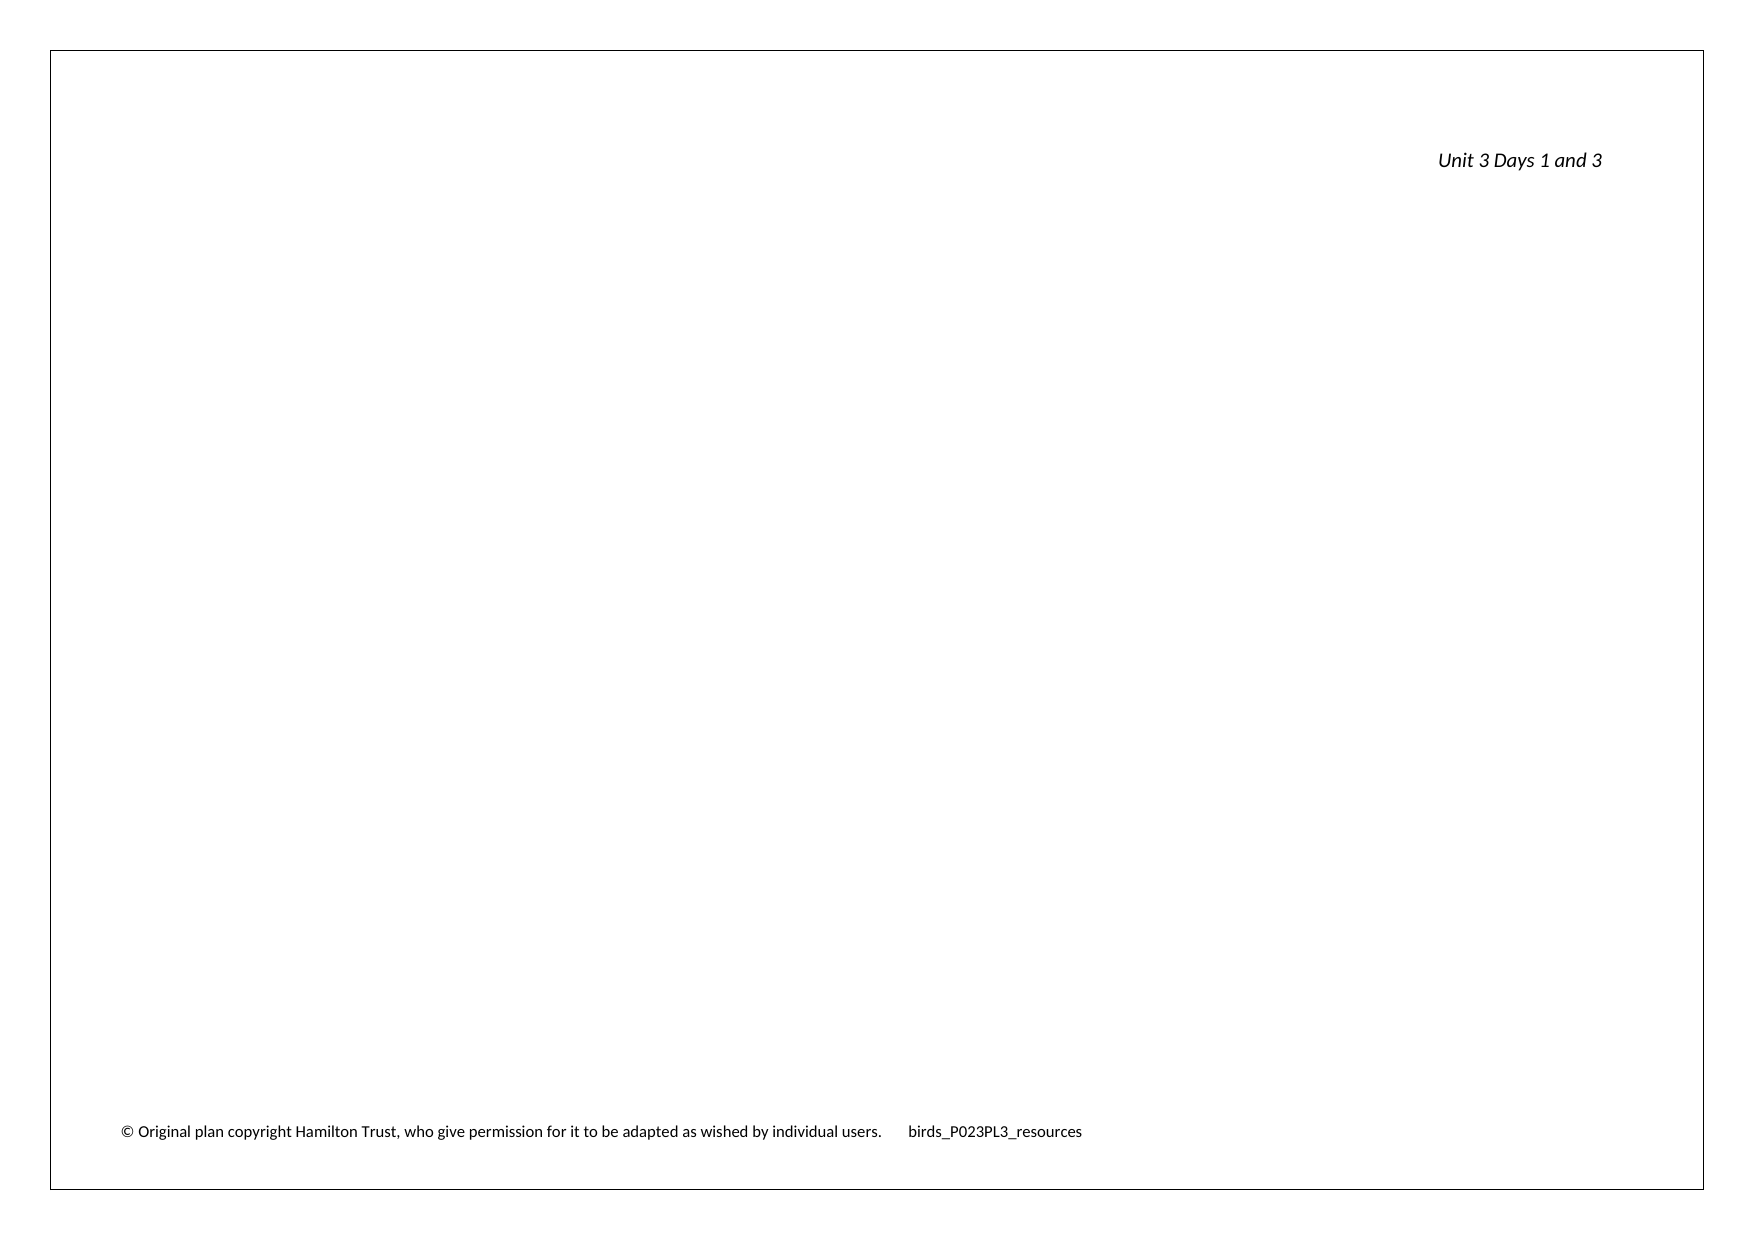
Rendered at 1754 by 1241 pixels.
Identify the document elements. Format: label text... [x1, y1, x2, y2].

text Unit 3 Days 1 and 3 [150, 148, 1604, 173]
